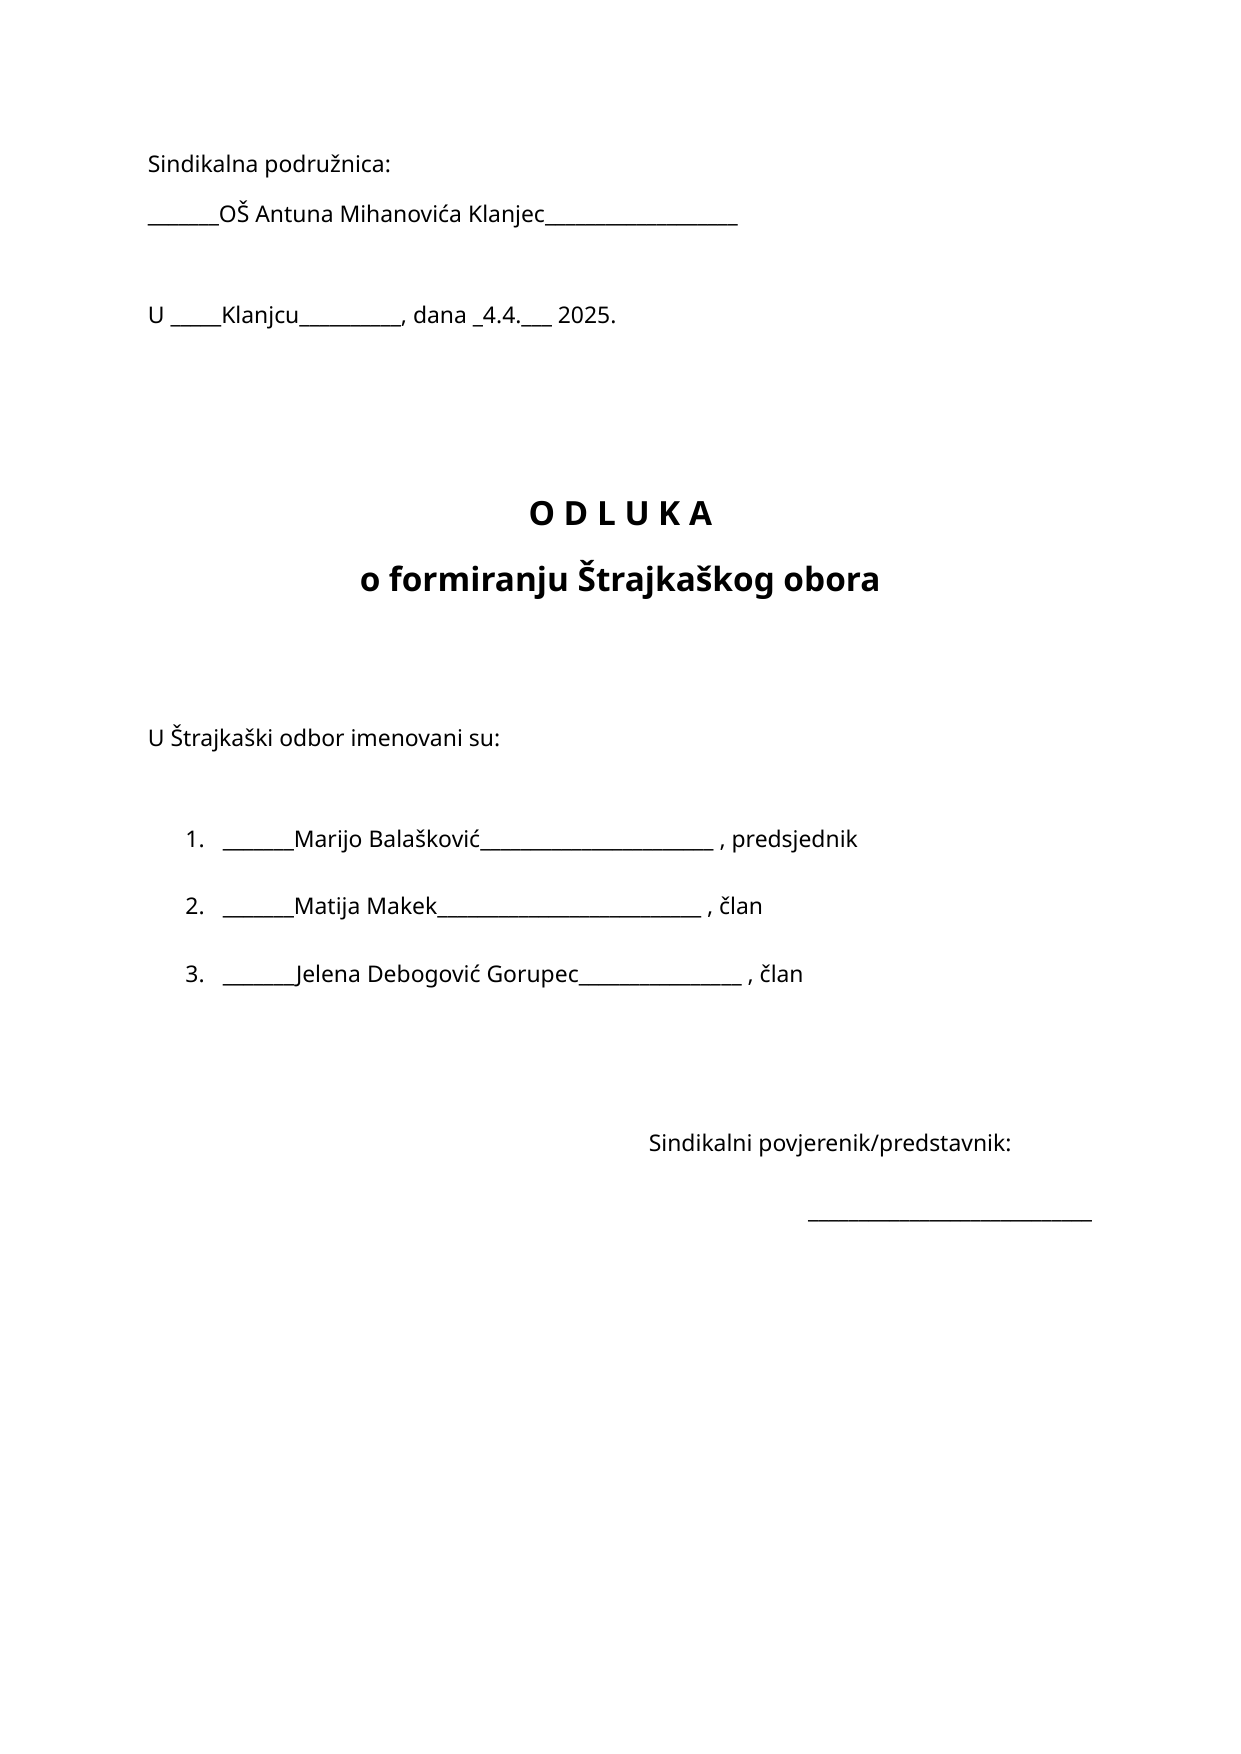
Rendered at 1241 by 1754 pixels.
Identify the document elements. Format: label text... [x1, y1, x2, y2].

text _______OŠ Antuna Mihanovića Klanjec___________________ [148, 198, 1093, 229]
text Sindikalna podružnica: [148, 148, 1093, 179]
text U _____Klanjcu__________, dana _4.4.___ 2025. [148, 299, 1093, 330]
text U Štrajkaški odbor imenovani su: [148, 722, 1093, 753]
text o formiranju Štrajkaškog obora [148, 556, 1093, 601]
text O D L U K A [148, 490, 1093, 535]
list ____________________________ [223, 1194, 1093, 1225]
list _______Marijo Balašković_______________________ , predsjednik [185, 823, 1093, 854]
list _______Jelena Debogović Gorupec________________ , član [185, 958, 1093, 989]
list Sindikalni povjerenik/predstavnik: [223, 1127, 1093, 1158]
list _______Matija Makek__________________________ , član [185, 890, 1093, 922]
